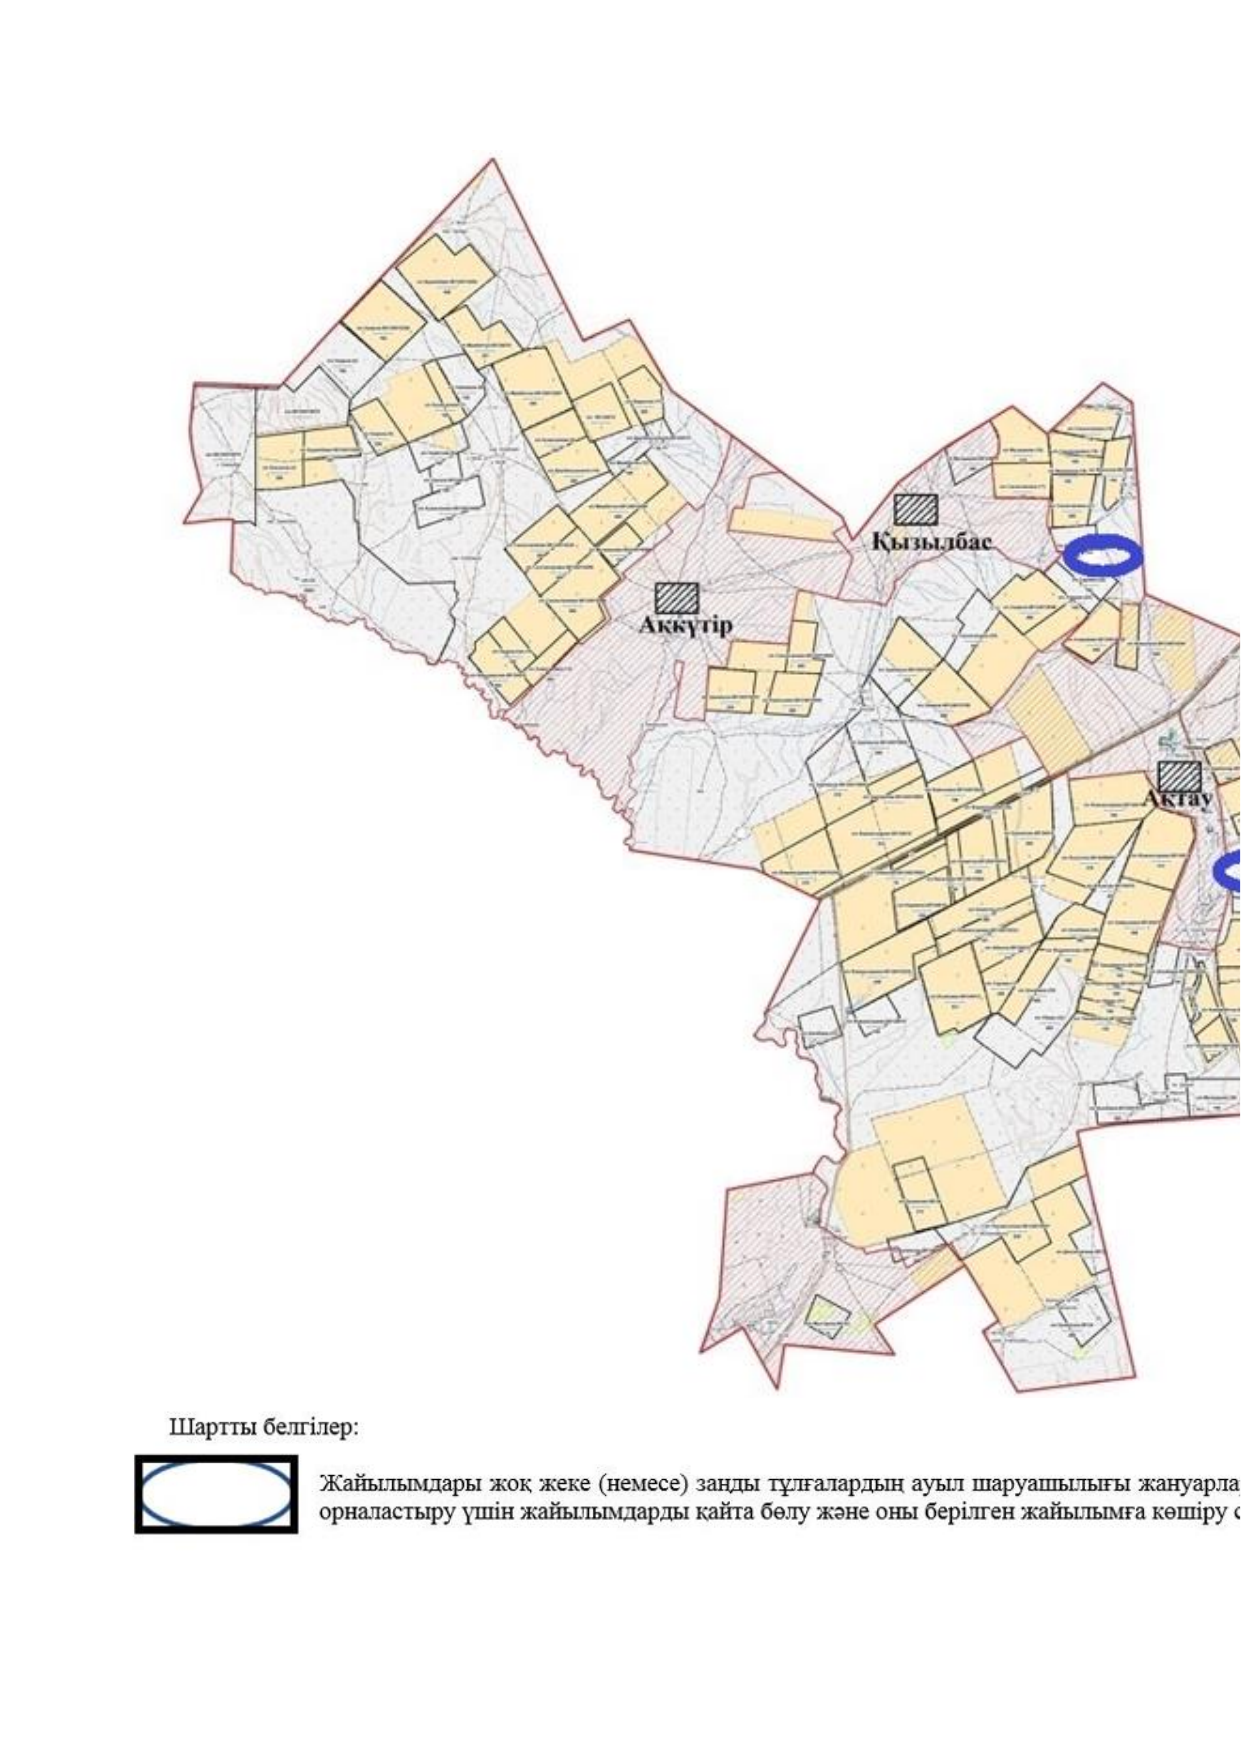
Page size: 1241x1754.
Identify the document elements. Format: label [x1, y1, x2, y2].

picture [112, 150, 1241, 1398]
picture [112, 1401, 1241, 1594]
